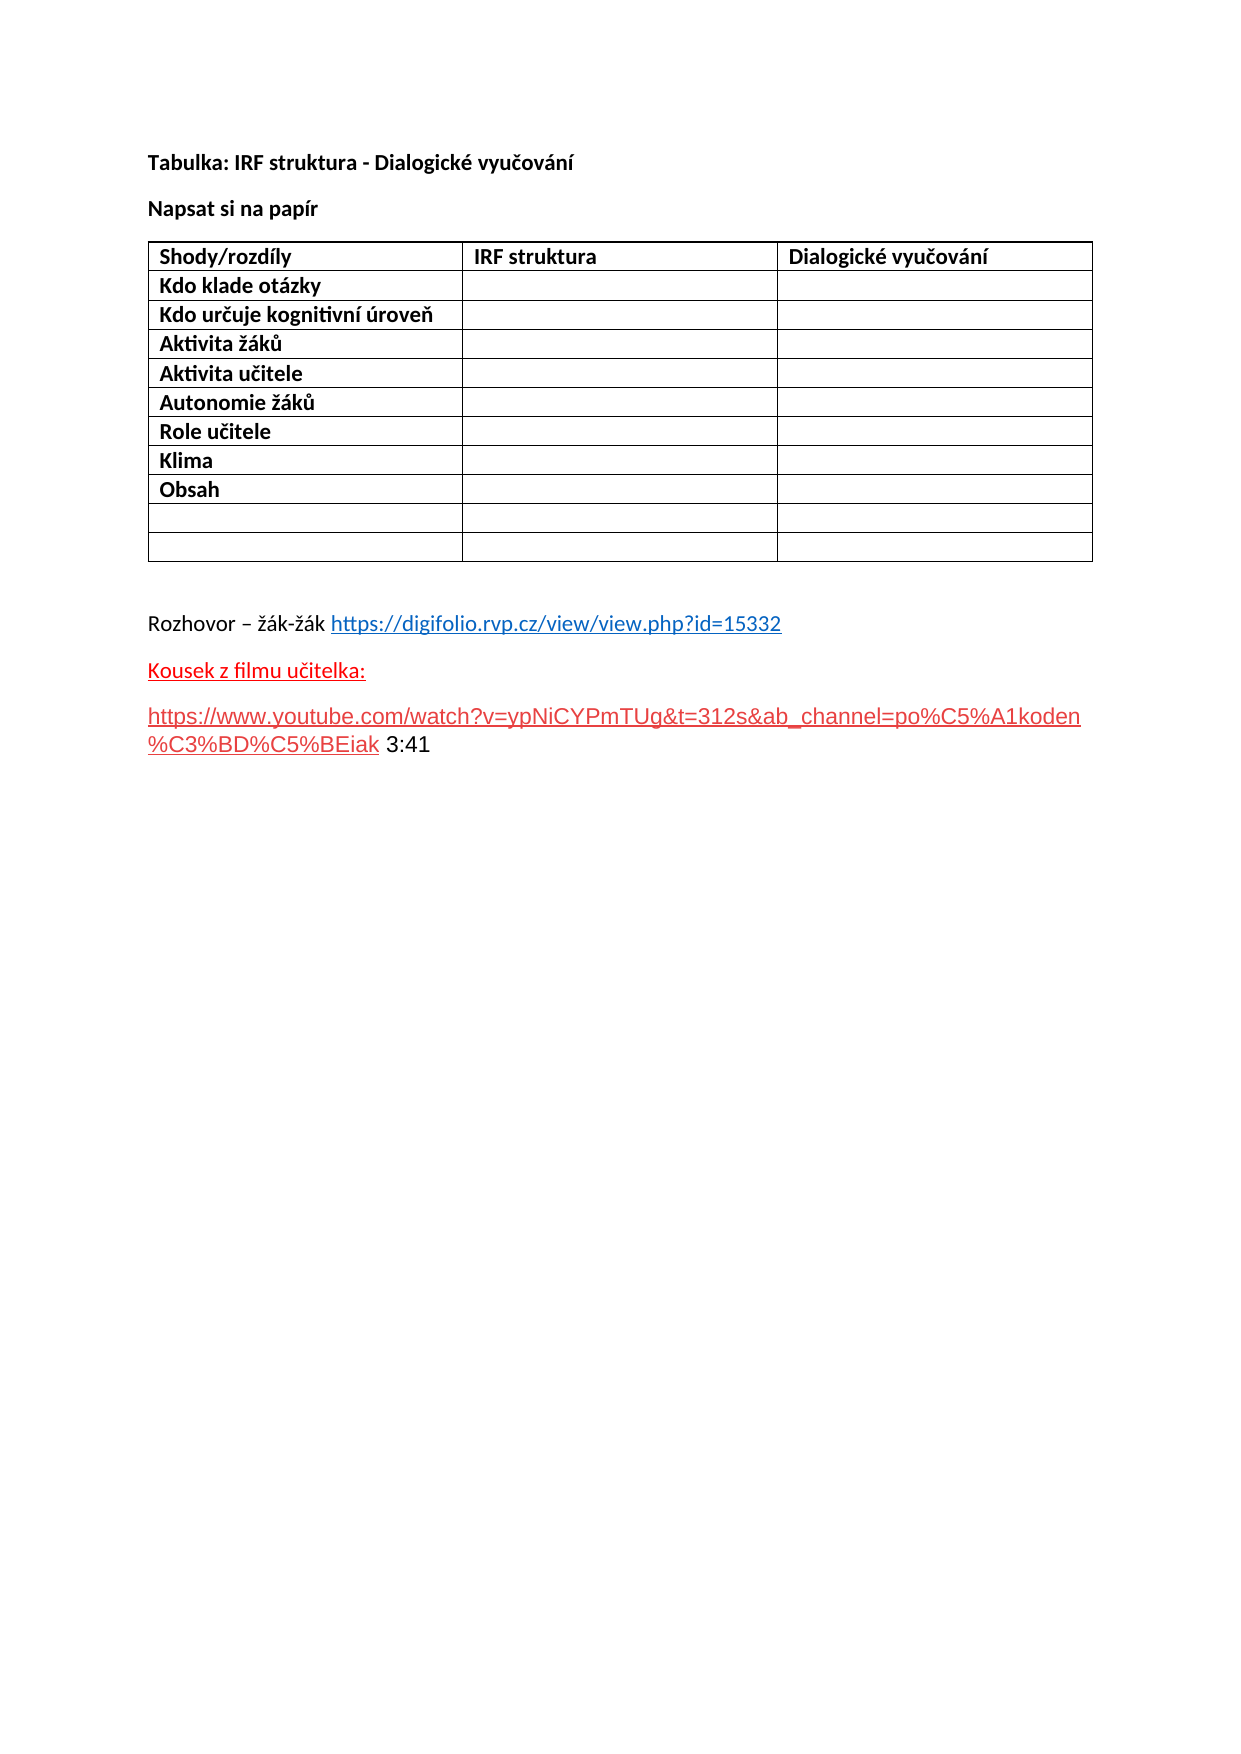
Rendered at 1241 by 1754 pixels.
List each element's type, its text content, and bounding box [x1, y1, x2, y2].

table_cell [149, 533, 462, 561]
table_cell Kdo klade otázky [149, 271, 462, 299]
text Kousek z filmu učitelka: [148, 656, 1093, 684]
table_cell [778, 475, 1092, 503]
table_cell Autonomie žáků [149, 388, 462, 416]
table_cell Aktivita učitele [149, 359, 462, 387]
table_cell [463, 475, 777, 503]
table_cell [778, 388, 1092, 416]
table_cell [463, 330, 777, 358]
text Rozhovor – žák-žák https://digifolio.rvp.cz/view/view.php?id=15332 [148, 609, 1093, 637]
table_cell [149, 504, 462, 532]
table_cell [463, 388, 777, 416]
table_cell Obsah [149, 475, 462, 503]
table_cell [778, 417, 1092, 445]
table_cell Kdo určuje kognitivní úroveň [149, 301, 462, 328]
table_cell [778, 330, 1092, 358]
table_cell [778, 301, 1092, 328]
table_cell [463, 271, 777, 299]
text Napsat si na papír [148, 194, 1093, 222]
text https://www.youtube.com/watch?v=ypNiCYPmTUg&t=312s&ab_channel=po%C5%A1koden%C3%BD%C5%BEiak 3:41 [148, 703, 1093, 757]
table_cell [778, 504, 1092, 532]
table_header IRF struktura [463, 243, 777, 270]
text Tabulka: IRF struktura - Dialogické vyučování [148, 148, 1093, 176]
table_cell Role učitele [149, 417, 462, 445]
table_cell [778, 533, 1092, 561]
table_cell Klima [149, 446, 462, 474]
table_cell [463, 446, 777, 474]
table_cell Aktivita žáků [149, 330, 462, 358]
table_cell [778, 271, 1092, 299]
table_cell [463, 533, 777, 561]
table_cell [463, 417, 777, 445]
table_cell [778, 446, 1092, 474]
table_cell [463, 504, 777, 532]
table_cell [778, 359, 1092, 387]
table_cell [463, 301, 777, 328]
table_header Shody/rozdíly [149, 243, 462, 270]
table_header Dialogické vyučování [778, 243, 1092, 270]
table_cell [463, 359, 777, 387]
